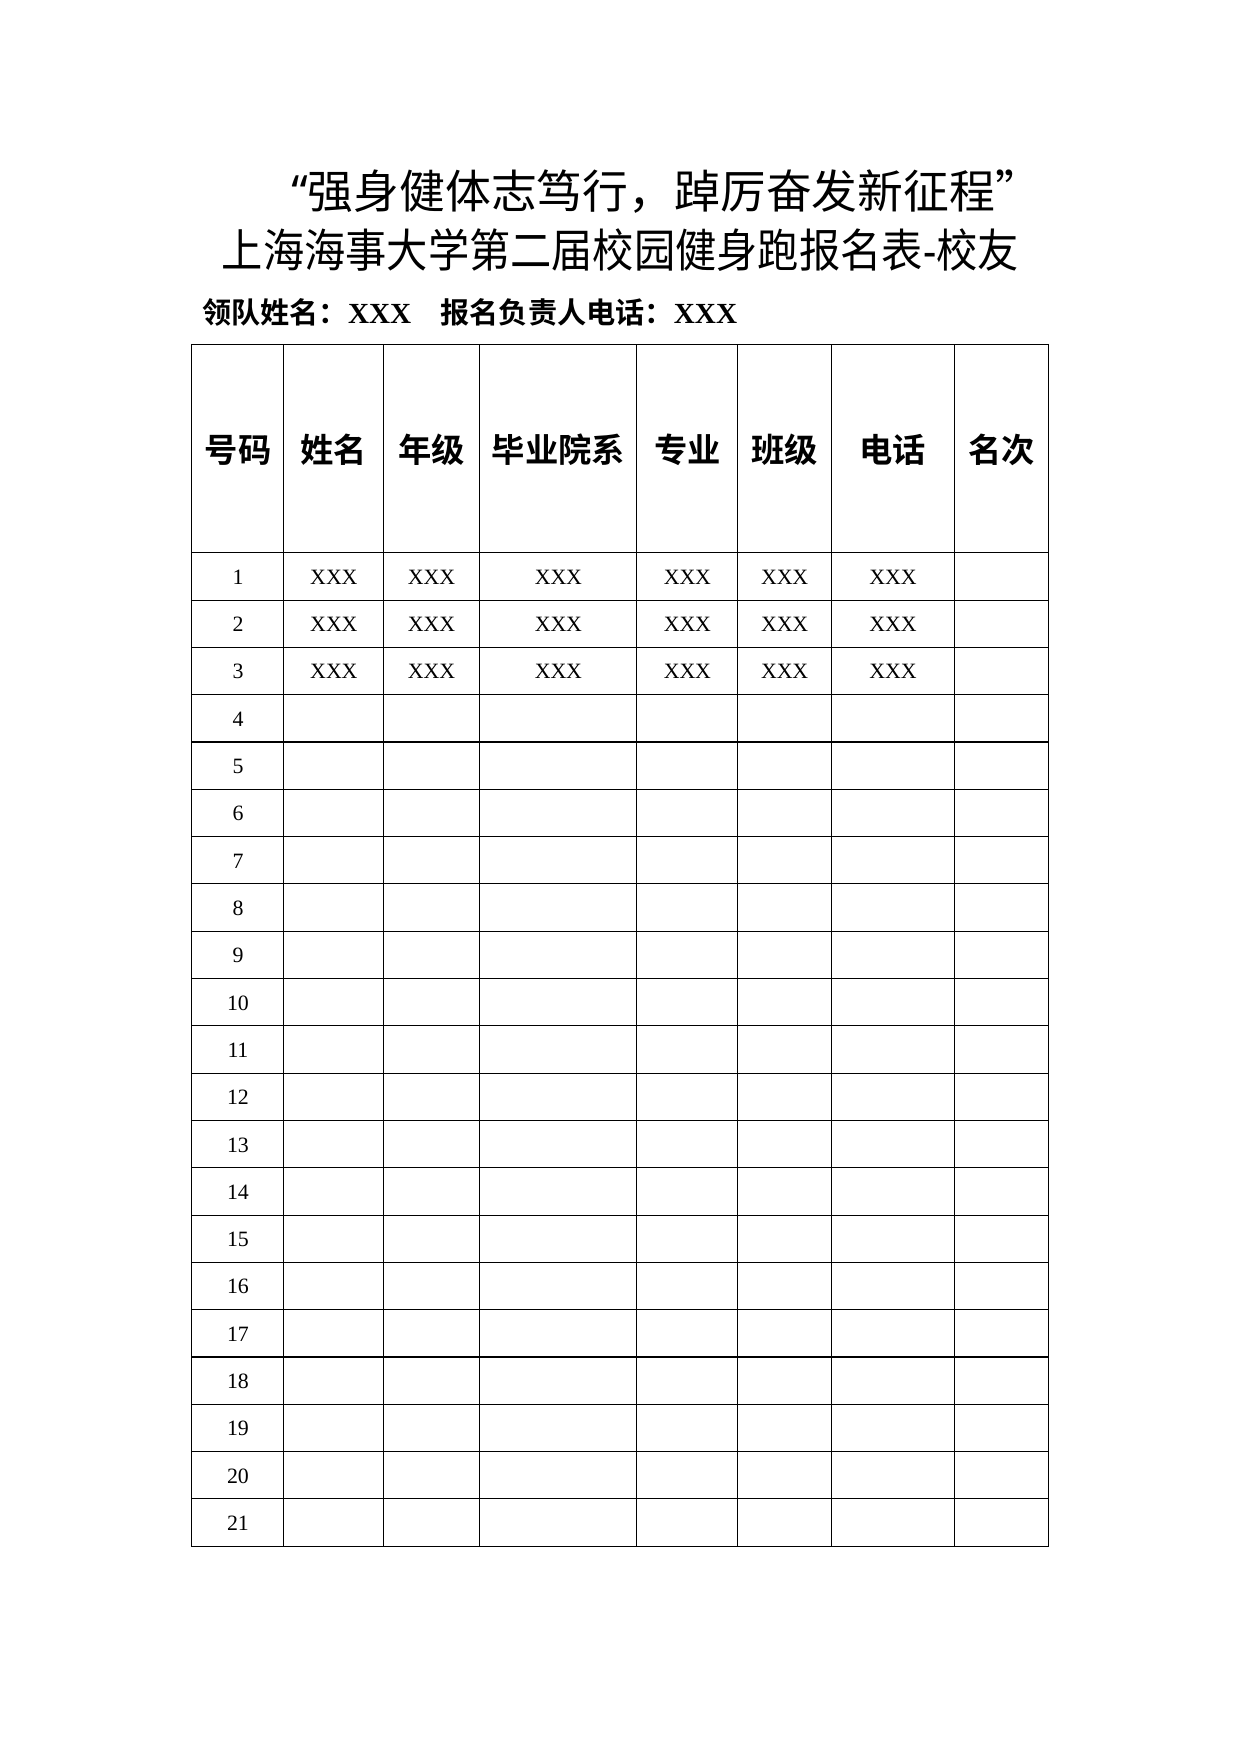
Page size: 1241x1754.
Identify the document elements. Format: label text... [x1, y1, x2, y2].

table_cell [637, 790, 737, 836]
table_cell [738, 1121, 831, 1167]
table_cell [738, 695, 831, 741]
table_cell [480, 979, 636, 1025]
table_header 号码 [192, 345, 283, 552]
table_cell 8 [192, 884, 283, 931]
table_cell [384, 695, 479, 741]
table_cell [832, 1121, 954, 1167]
table_cell XXX [384, 601, 479, 647]
table_cell XXX [480, 648, 636, 694]
table_cell [480, 1452, 636, 1498]
table_cell [955, 553, 1048, 599]
table_cell [480, 1216, 636, 1262]
table_cell [955, 743, 1048, 789]
table_cell 10 [192, 979, 283, 1025]
table_cell [384, 1026, 479, 1073]
table_cell [738, 1168, 831, 1214]
table_cell [832, 1358, 954, 1404]
table_cell XXX [284, 601, 383, 647]
table_header 毕业院系 [480, 345, 636, 552]
table_cell 5 [192, 743, 283, 789]
table_cell [955, 601, 1048, 647]
table_cell [480, 743, 636, 789]
table_cell [832, 1405, 954, 1451]
table_cell [832, 695, 954, 741]
table_cell [637, 1168, 737, 1214]
table_cell [832, 932, 954, 978]
table_cell [284, 1358, 383, 1404]
table_cell 18 [192, 1358, 283, 1404]
table_cell XXX [284, 553, 383, 599]
table_cell XXX [832, 601, 954, 647]
table_cell [738, 1263, 831, 1309]
table_cell [738, 790, 831, 836]
table_cell [384, 1121, 479, 1167]
table_cell [637, 1499, 737, 1546]
table_cell [637, 1026, 737, 1073]
table_cell [284, 1263, 383, 1309]
table_cell [955, 1074, 1048, 1120]
table_cell [480, 695, 636, 741]
table_cell [480, 1310, 636, 1356]
table_cell [637, 1074, 737, 1120]
table_cell [384, 1216, 479, 1262]
table_cell [637, 1310, 737, 1356]
table_cell [284, 1074, 383, 1120]
table_cell [832, 1168, 954, 1214]
table_cell XXX [384, 648, 479, 694]
table_cell [738, 837, 831, 883]
table_cell XXX [384, 553, 479, 599]
table_cell [284, 1121, 383, 1167]
table_cell [832, 1310, 954, 1356]
table_cell [480, 1026, 636, 1073]
table_cell [738, 743, 831, 789]
table_cell [738, 1216, 831, 1262]
table_cell XXX [284, 648, 383, 694]
table_cell [480, 1499, 636, 1546]
table_cell [284, 1405, 383, 1451]
table_cell [637, 743, 737, 789]
text 上海海事大学第二届校园健身跑报名表-校友 [187, 220, 1053, 279]
table_cell [637, 1452, 737, 1498]
table_cell [637, 837, 737, 883]
table_cell [384, 1499, 479, 1546]
table_header 姓名 [284, 345, 383, 552]
table_cell 6 [192, 790, 283, 836]
table_header 专业 [637, 345, 737, 552]
table_cell [832, 743, 954, 789]
table_cell [384, 884, 479, 931]
table_cell [832, 979, 954, 1025]
table_cell [955, 695, 1048, 741]
table_cell [284, 790, 383, 836]
table_cell 21 [192, 1499, 283, 1546]
table_cell [832, 1074, 954, 1120]
table_cell [384, 979, 479, 1025]
table_cell [955, 1499, 1048, 1546]
table_cell 4 [192, 695, 283, 741]
table_cell [832, 1263, 954, 1309]
table_cell [384, 1168, 479, 1214]
table_cell XXX [637, 553, 737, 599]
table_cell [384, 932, 479, 978]
table_cell [955, 932, 1048, 978]
table_cell [637, 695, 737, 741]
table_cell 17 [192, 1310, 283, 1356]
table_cell [832, 1026, 954, 1073]
table_cell [738, 1310, 831, 1356]
table_cell [738, 1405, 831, 1451]
table_cell [480, 1168, 636, 1214]
table_cell [480, 1263, 636, 1309]
table_cell [384, 790, 479, 836]
table_cell XXX [832, 553, 954, 599]
table_cell [284, 743, 383, 789]
table_cell [637, 884, 737, 931]
table_cell [384, 1074, 479, 1120]
table_cell [955, 1216, 1048, 1262]
table_cell [955, 790, 1048, 836]
table_cell [738, 1499, 831, 1546]
table_cell 19 [192, 1405, 283, 1451]
table_cell [480, 1358, 636, 1404]
table_cell 1 [192, 553, 283, 599]
table_cell [480, 837, 636, 883]
table_cell [284, 1310, 383, 1356]
table_cell [738, 1358, 831, 1404]
table_cell 7 [192, 837, 283, 883]
table_cell [738, 884, 831, 931]
table_cell [384, 1405, 479, 1451]
table_cell 20 [192, 1452, 283, 1498]
table_cell [284, 837, 383, 883]
table_cell XXX [738, 553, 831, 599]
table_cell [637, 1263, 737, 1309]
table_cell [284, 932, 383, 978]
table_cell [384, 743, 479, 789]
table_cell [955, 1358, 1048, 1404]
table_cell [480, 932, 636, 978]
table_cell XXX [637, 601, 737, 647]
table_cell [284, 1216, 383, 1262]
table_cell [738, 979, 831, 1025]
table_cell [384, 1452, 479, 1498]
table_cell [637, 1216, 737, 1262]
table_cell [738, 1452, 831, 1498]
table_cell [955, 1263, 1048, 1309]
table_cell [955, 837, 1048, 883]
table_cell [284, 884, 383, 931]
table_cell [284, 1026, 383, 1073]
table_cell [955, 1452, 1048, 1498]
table_cell [480, 1121, 636, 1167]
table_cell 3 [192, 648, 283, 694]
table_header 年级 [384, 345, 479, 552]
table_cell [955, 1168, 1048, 1214]
table_cell [384, 1263, 479, 1309]
table_cell XXX [480, 553, 636, 599]
table_cell [480, 1405, 636, 1451]
table_cell [738, 932, 831, 978]
table_cell [284, 1452, 383, 1498]
table_header 电话 [832, 345, 954, 552]
table_cell [384, 1358, 479, 1404]
table_cell XXX [480, 601, 636, 647]
table_cell [637, 1358, 737, 1404]
table_cell [480, 884, 636, 931]
table_cell XXX [832, 648, 954, 694]
table_cell [284, 1168, 383, 1214]
table_cell [284, 979, 383, 1025]
table_cell XXX [738, 648, 831, 694]
table_cell [384, 837, 479, 883]
table_cell 15 [192, 1216, 283, 1262]
table_cell [284, 1499, 383, 1546]
table_header 班级 [738, 345, 831, 552]
table_cell [738, 1026, 831, 1073]
table_cell [832, 1216, 954, 1262]
table_cell [955, 1310, 1048, 1356]
table_cell 14 [192, 1168, 283, 1214]
text 领队姓名：XXX 报名负责人电话：XXX [187, 279, 1053, 344]
table_cell [955, 884, 1048, 931]
table_cell [955, 979, 1048, 1025]
table_cell 13 [192, 1121, 283, 1167]
table_cell [480, 790, 636, 836]
table_cell [284, 695, 383, 741]
table_cell [480, 1074, 636, 1120]
table_cell [955, 1026, 1048, 1073]
table_cell [637, 1121, 737, 1167]
text “强身健体志笃行，踔厉奋发新征程” [187, 162, 1053, 220]
table_cell XXX [738, 601, 831, 647]
table_cell [832, 837, 954, 883]
table_cell [384, 1310, 479, 1356]
table_cell 11 [192, 1026, 283, 1073]
table_cell [832, 1499, 954, 1546]
table_cell [637, 1405, 737, 1451]
table_cell 16 [192, 1263, 283, 1309]
table_cell [955, 1121, 1048, 1167]
table_cell [955, 1405, 1048, 1451]
table_cell 9 [192, 932, 283, 978]
table_cell 12 [192, 1074, 283, 1120]
table_cell [832, 884, 954, 931]
table_header 名次 [955, 345, 1048, 552]
table_cell [832, 1452, 954, 1498]
table_cell XXX [637, 648, 737, 694]
table_cell [738, 1074, 831, 1120]
table_cell [637, 932, 737, 978]
table_cell 2 [192, 601, 283, 647]
table_cell [955, 648, 1048, 694]
table_cell [637, 979, 737, 1025]
table_cell [832, 790, 954, 836]
